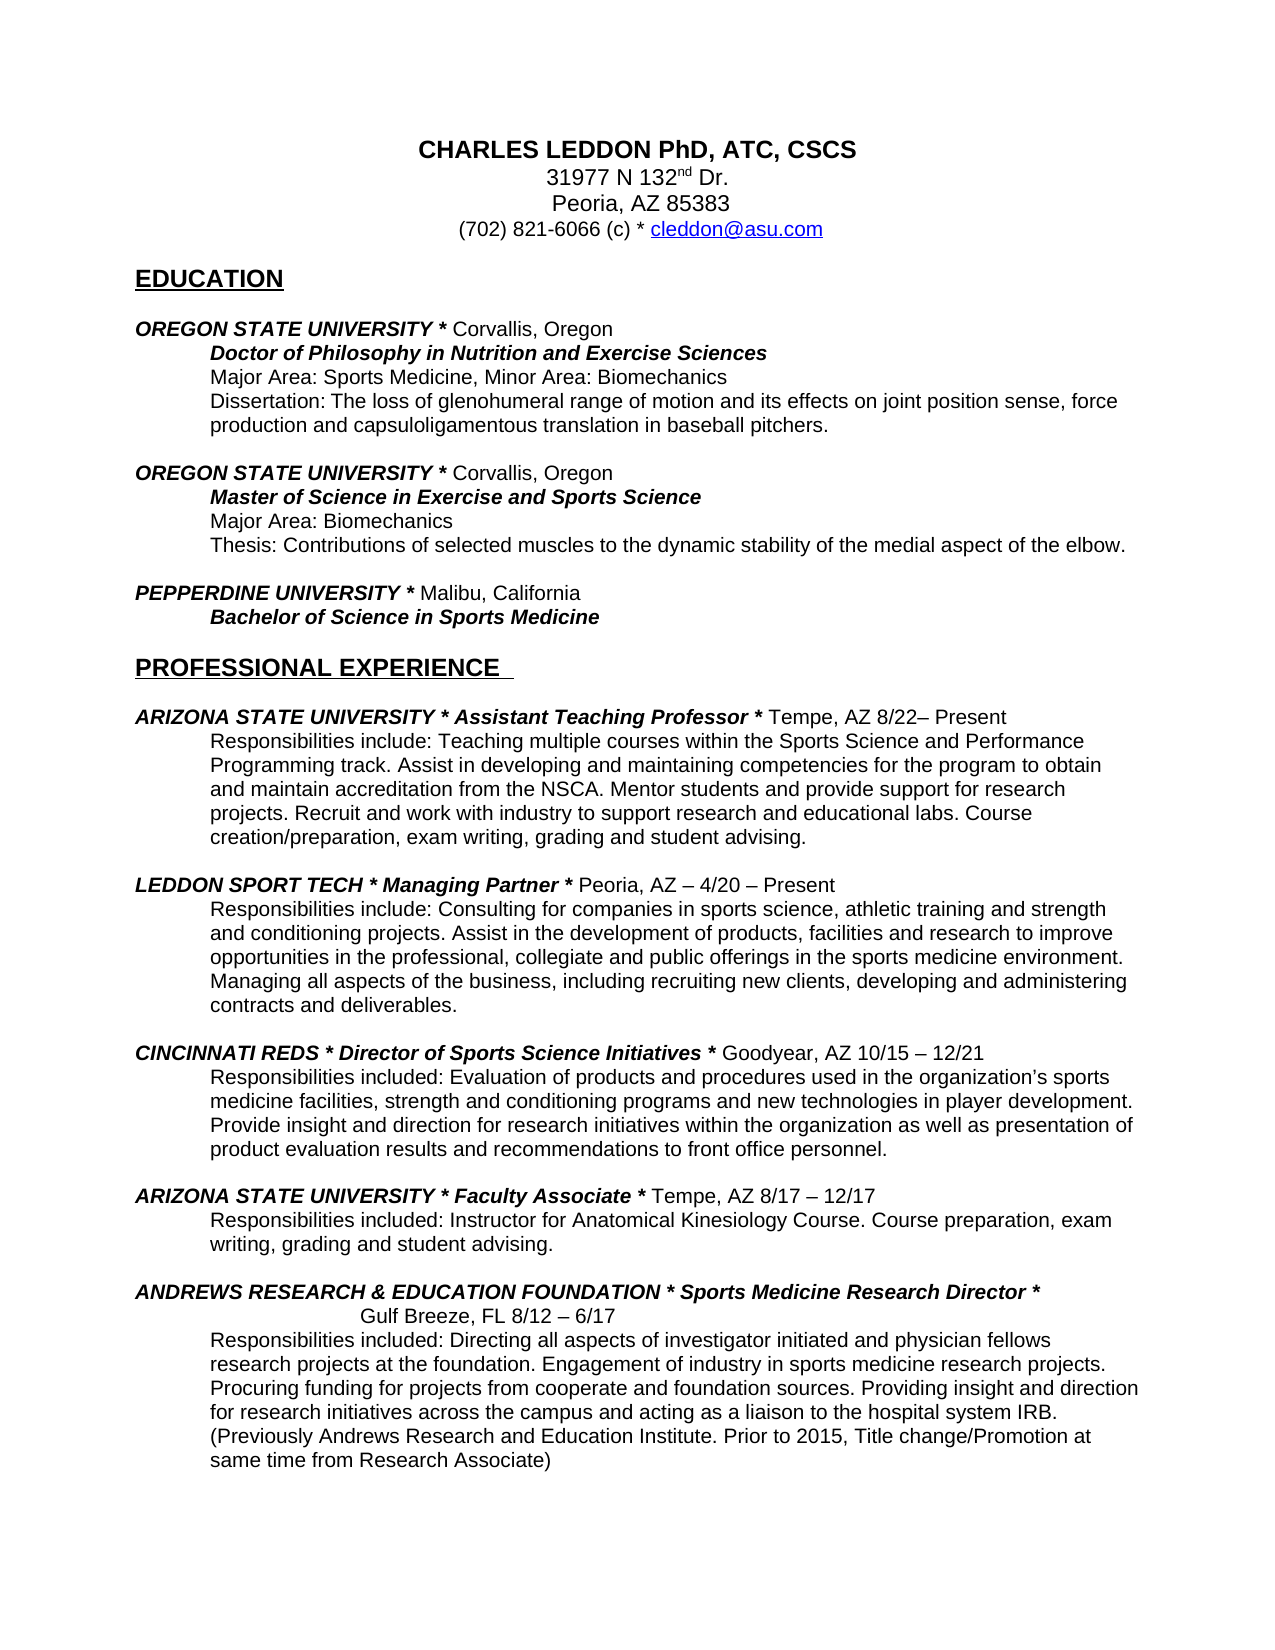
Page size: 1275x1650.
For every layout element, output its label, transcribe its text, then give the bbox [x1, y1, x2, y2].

text OREGON STATE UNIVERSITY * Corvallis, Oregon [135, 461, 1140, 485]
text Responsibilities included: Directing all aspects of investigator initiated and physician fellows [135, 1328, 1140, 1352]
text research projects at the foundation. Engagement of industry in sports medicine research projects. Procuring funding for projects from cooperate and foundation sources. Providing insight and direction for research initiatives across the campus and acting as a liaison to the hospital system IRB. (Previously Andrews Research and Education Institute. Prior to 2015, Title change/Promotion at same time from Research Associate) [210, 1352, 1140, 1472]
text Master of Science in Exercise and Sports Science [135, 485, 1140, 509]
text Responsibilities included: Evaluation of products and procedures used in the organization’s sports medicine facilities, strength and conditioning programs and new technologies in player development. Provide insight and direction for research initiatives within the organization as well as presentation of product evaluation results and recommendations to front office personnel. [210, 1064, 1140, 1160]
text PEPPERDINE UNIVERSITY * Malibu, California [135, 581, 1140, 604]
text CHARLES LEDDON PhD, ATC, CSCS [135, 135, 1140, 164]
text ARIZONA STATE UNIVERSITY * Faculty Associate * Tempe, AZ 8/17 – 12/17 [135, 1184, 1140, 1208]
text OREGON STATE UNIVERSITY * Corvallis, Oregon [135, 317, 1140, 341]
text (702) 821-6066 (c) * cleddon@asu.com [135, 216, 1140, 240]
text LEDDON SPORT TECH * Managing Partner * Peoria, AZ – 4/20 – Present [135, 873, 1140, 897]
text 31977 N 132nd Dr. [135, 164, 1140, 190]
text ARIZONA STATE UNIVERSITY * Assistant Teaching Professor * Tempe, AZ 8/22– Present [135, 705, 1140, 729]
text Major Area: Sports Medicine, Minor Area: Biomechanics [135, 365, 1140, 389]
text Dissertation: The loss of glenohumeral range of motion and its effects on joint position sense, force production and capsuloligamentous translation in baseball pitchers. [210, 389, 1140, 437]
text Gulf Breeze, FL 8/12 – 6/17 [285, 1304, 1140, 1328]
text ANDREWS RESEARCH & EDUCATION FOUNDATION * Sports Medicine Research Director * [135, 1280, 1140, 1304]
text PROFESSIONAL EXPERIENCE [135, 652, 1140, 681]
text Doctor of Philosophy in Nutrition and Exercise Sciences [210, 341, 1140, 365]
text Bachelor of Science in Sports Medicine [135, 604, 1140, 628]
text Major Area: Biomechanics [135, 509, 1140, 533]
text Responsibilities include: Consulting for companies in sports science, athletic training and strength and conditioning projects. Assist in the development of products, facilities and research to improve opportunities in the professional, collegiate and public offerings in the sports medicine environment. Managing all aspects of the business, including recruiting new clients, developing and administering contracts and deliverables. [210, 897, 1140, 1017]
text Responsibilities included: Instructor for Anatomical Kinesiology Course. Course preparation, exam writing, grading and student advising. [210, 1208, 1140, 1256]
text CINCINNATI REDS * Director of Sports Science Initiatives * Goodyear, AZ 10/15 – 12/21 [135, 1041, 1140, 1064]
text EDUCATION [135, 264, 1140, 293]
text Peoria, AZ 85383 [135, 190, 1140, 216]
text Thesis: Contributions of selected muscles to the dynamic stability of the medial aspect of the elbow. [210, 533, 1140, 557]
text Responsibilities include: Teaching multiple courses within the Sports Science and Performance Programming track. Assist in developing and maintaining competencies for the program to obtain and maintain accreditation from the NSCA. Mentor students and provide support for research projects. Recruit and work with industry to support research and educational labs. Course creation/preparation, exam writing, grading and student advising. [210, 729, 1140, 849]
